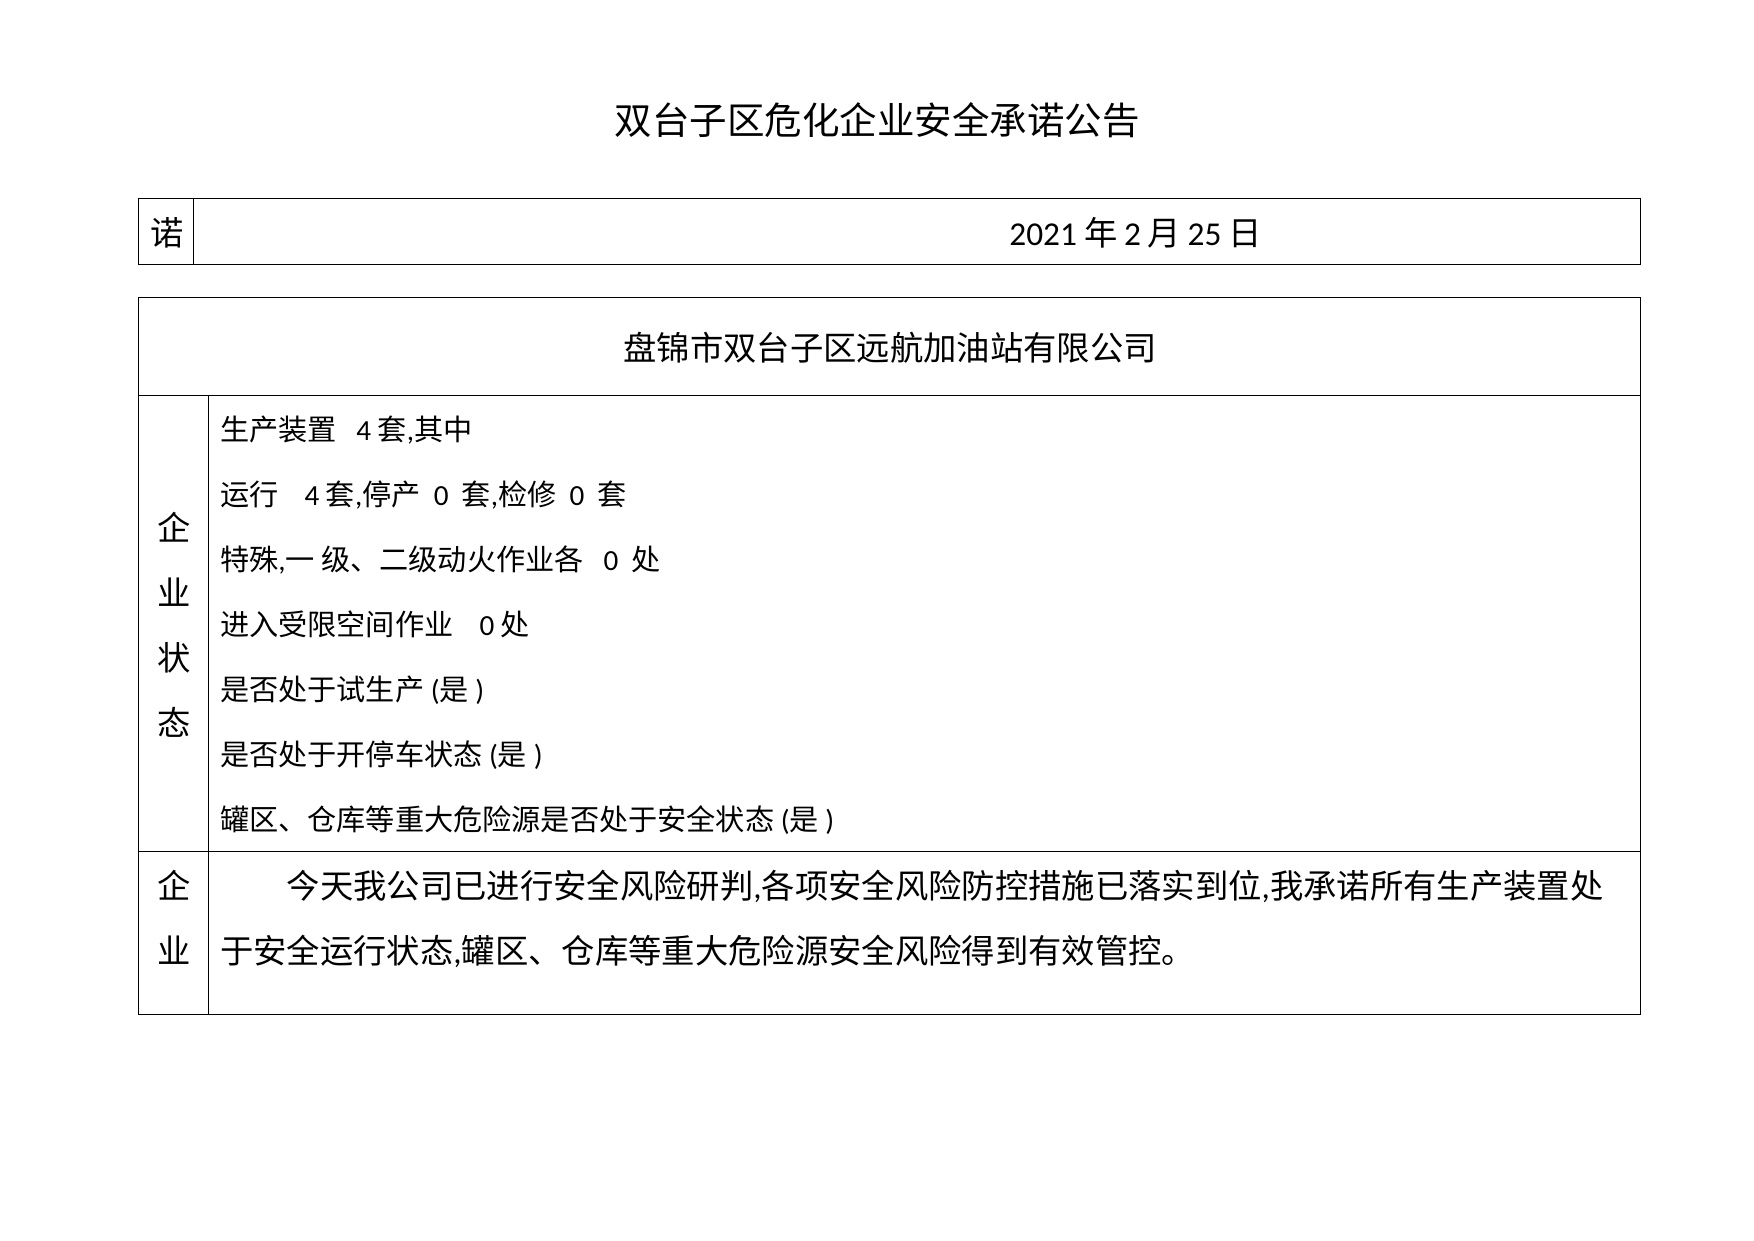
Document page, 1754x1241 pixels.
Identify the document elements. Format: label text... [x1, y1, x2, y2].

table_cell 企业承诺 [139, 852, 208, 1014]
table_cell 企业承诺 [139, 199, 193, 264]
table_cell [194, 199, 1640, 264]
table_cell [209, 852, 1640, 1014]
table_cell 生产装置 4 套,其中 运行 4 套,停产 0 套,检修 0 套 特殊,一 级、二级动火作业各 0 处 进入受限空间作业 0 处 是否处于试生产 (是 ) 是否处于开停车状态 (是 ) 罐区、仓库等重大危险源是否处于安全状态 (是 ) [209, 396, 1640, 851]
table_cell 企业状态 [139, 396, 208, 851]
table_header 盘锦市双台子区远航加油站有限公司 [139, 298, 1640, 394]
